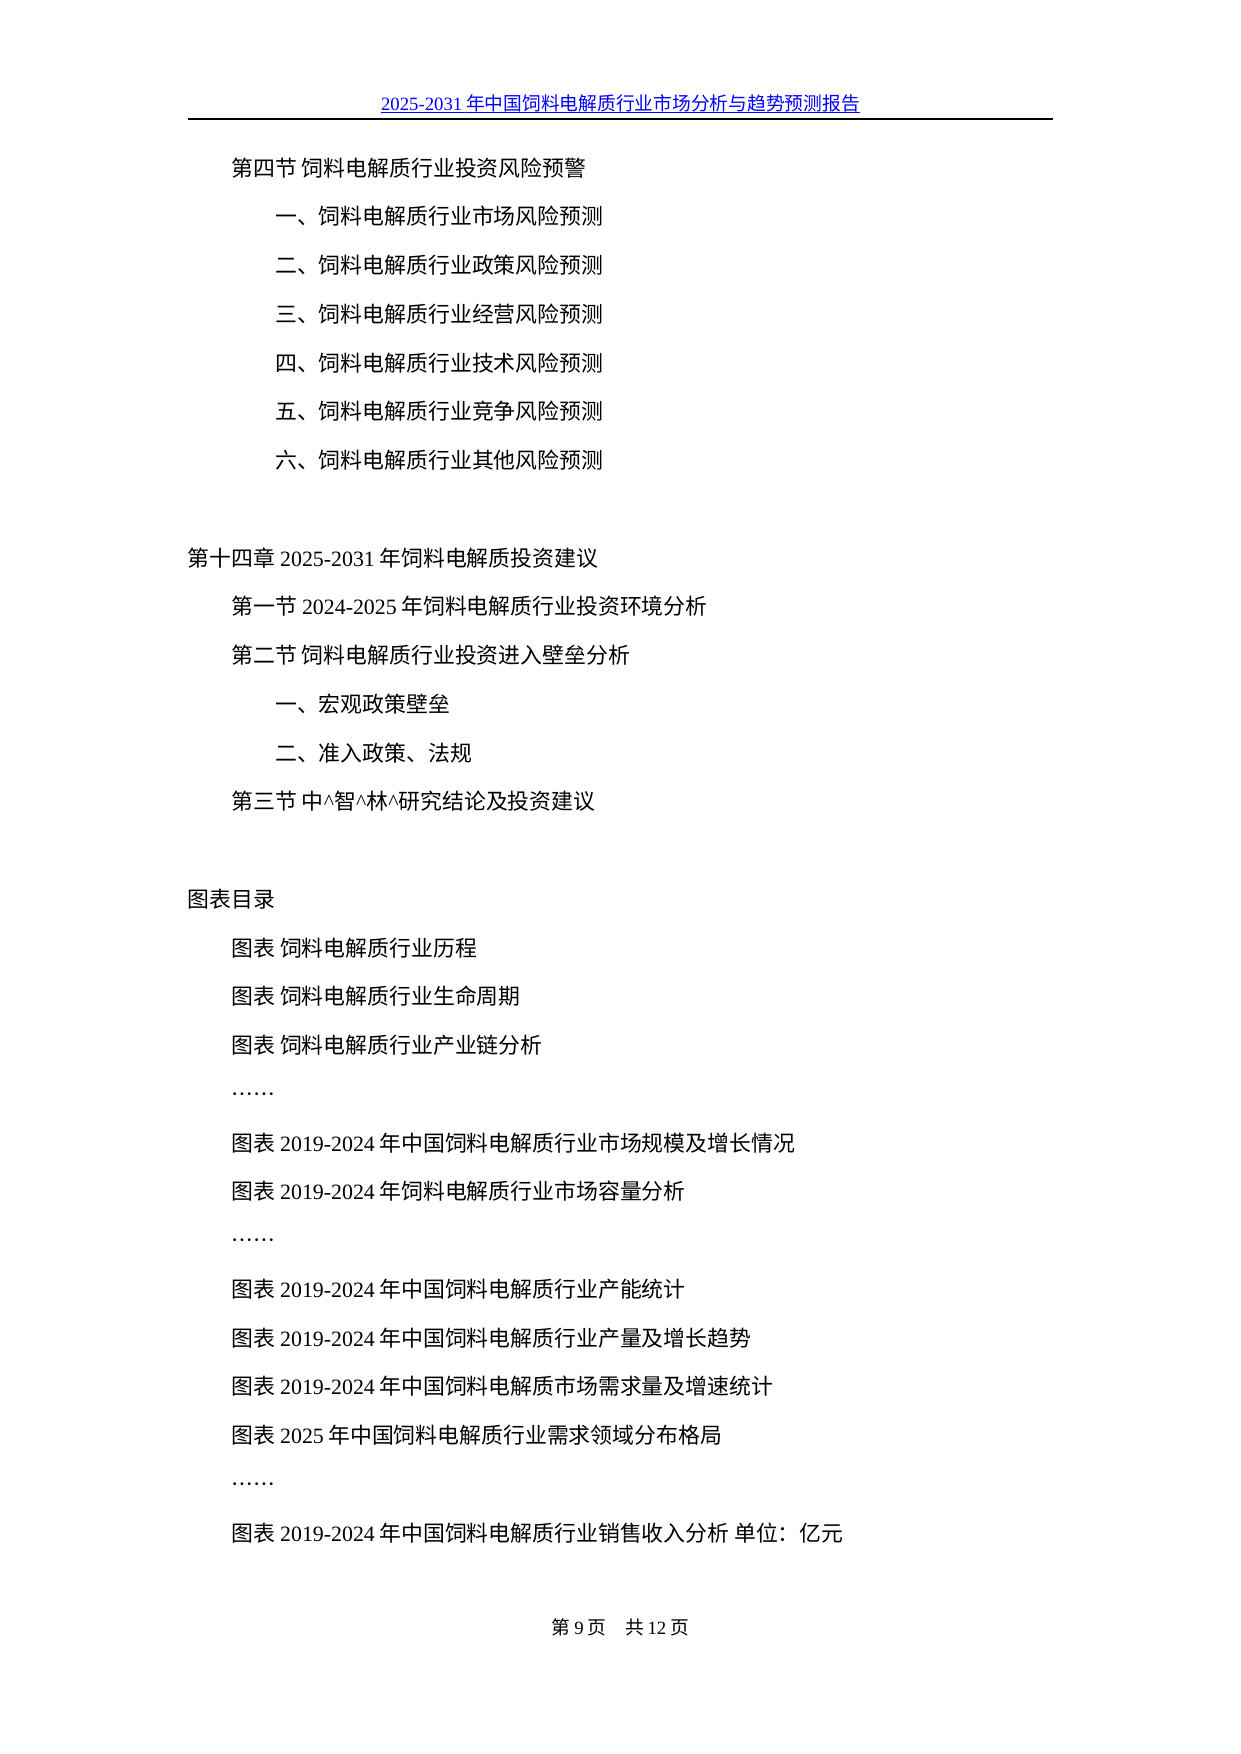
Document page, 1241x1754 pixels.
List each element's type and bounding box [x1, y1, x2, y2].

text [187, 150, 1053, 1548]
